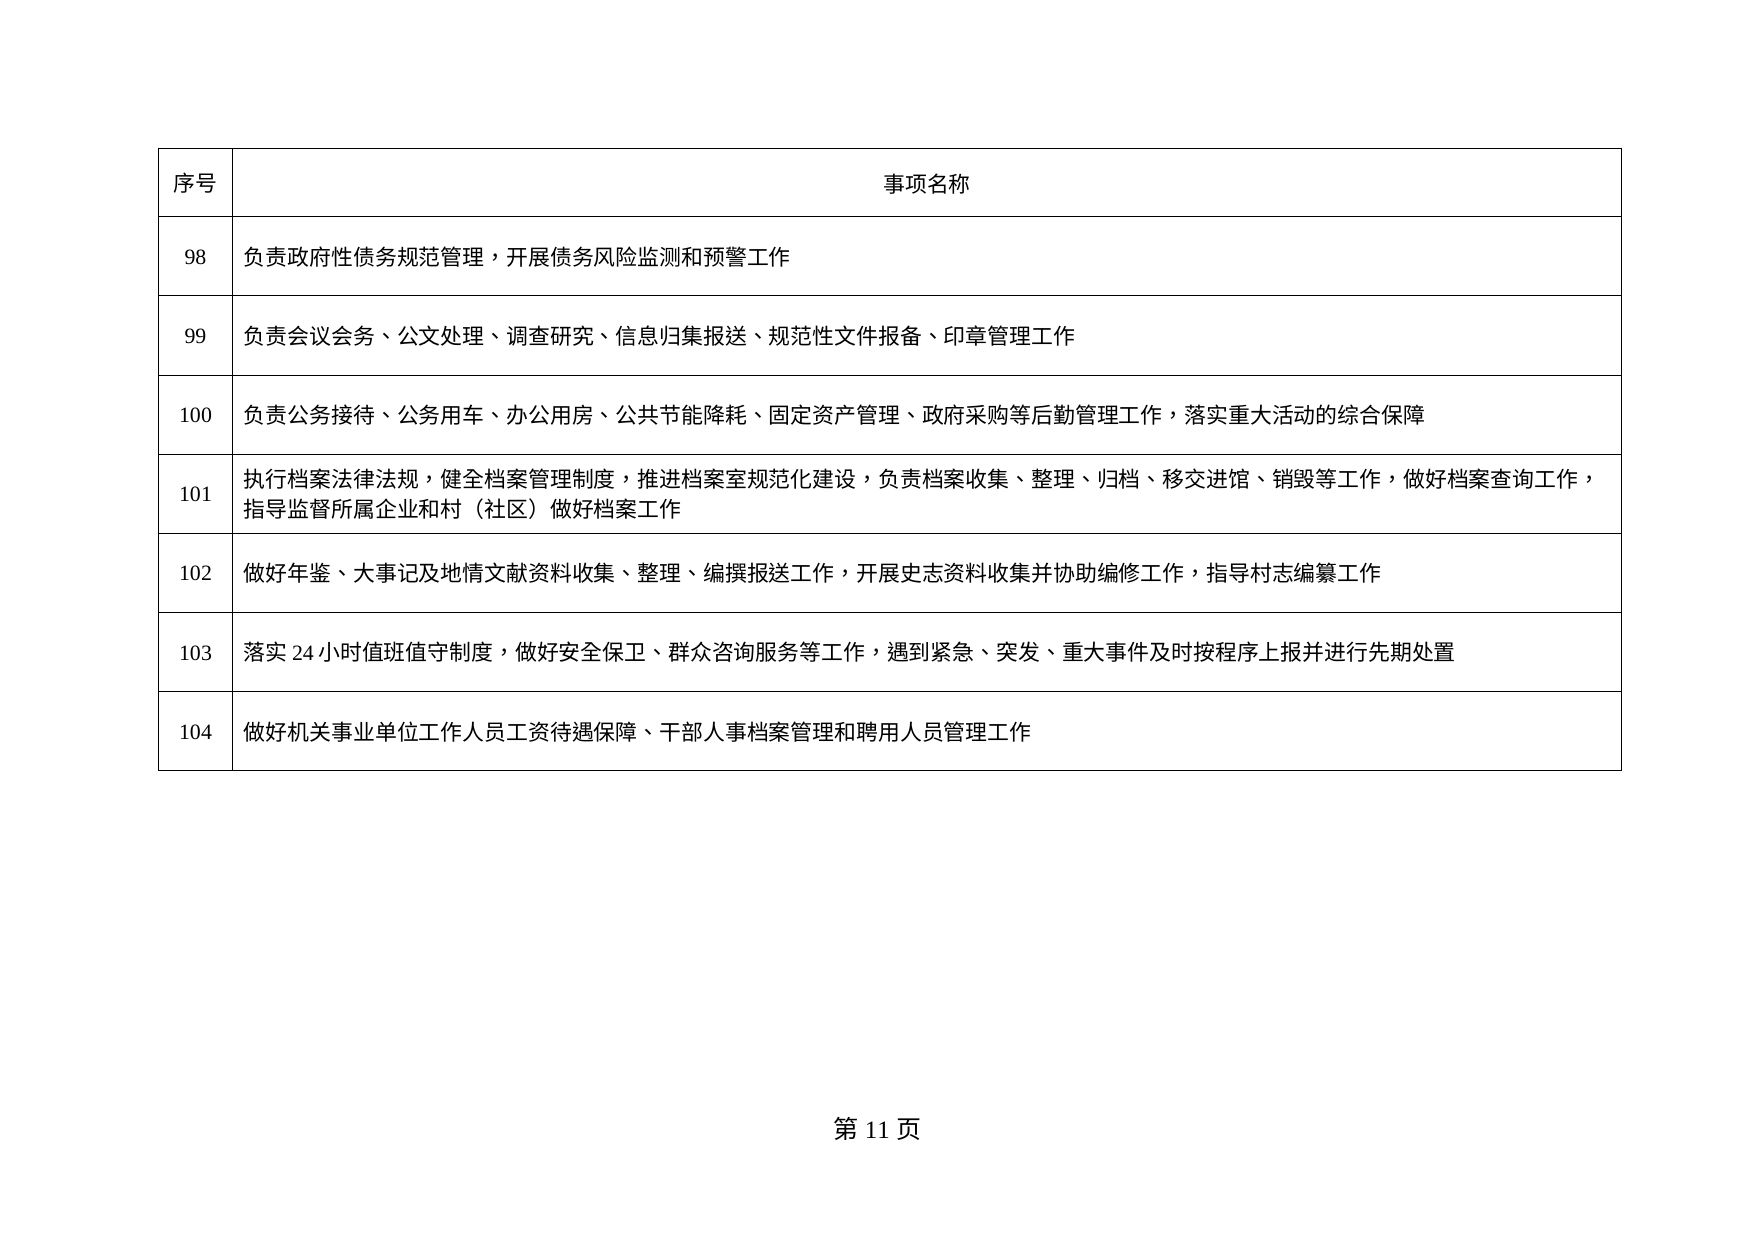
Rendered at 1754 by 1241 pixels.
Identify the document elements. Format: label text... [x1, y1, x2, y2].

table_cell 负责会议会务、公文处理、调查研究、信息归集报送、规范性文件报备、印章管理工作 [233, 296, 1621, 374]
table_header 事项名称 [233, 149, 1621, 216]
table_cell 99 [159, 296, 232, 374]
table_cell 104 [159, 692, 232, 770]
table_cell 做好年鉴、大事记及地情文献资料收集、整理、编撰报送工作，开展史志资料收集并协助编修工作，指导村志编纂工作 [233, 534, 1621, 612]
table_cell 102 [159, 534, 232, 612]
table_cell 做好机关事业单位工作人员工资待遇保障、干部人事档案管理和聘用人员管理工作 [233, 692, 1621, 770]
table_cell 负责政府性债务规范管理，开展债务风险监测和预警工作 [233, 217, 1621, 295]
table_header 序号 [159, 149, 232, 216]
table_cell 101 [159, 455, 232, 533]
table_cell 落实24小时值班值守制度，做好安全保卫、群众咨询服务等工作，遇到紧急、突发、重大事件及时按程序上报并进行先期处置 [233, 613, 1621, 691]
table_cell 103 [159, 613, 232, 691]
table_cell 98 [159, 217, 232, 295]
table_cell 100 [159, 376, 232, 454]
table_cell 负责公务接待、公务用车、办公用房、公共节能降耗、固定资产管理、政府采购等后勤管理工作，落实重大活动的综合保障 [233, 376, 1621, 454]
table_cell 执行档案法律法规，健全档案管理制度，推进档案室规范化建设，负责档案收集、整理、归档、移交进馆、销毁等工作，做好档案查询工作，指导监督所属企业和村（社区）做好档案工作 [233, 455, 1621, 533]
